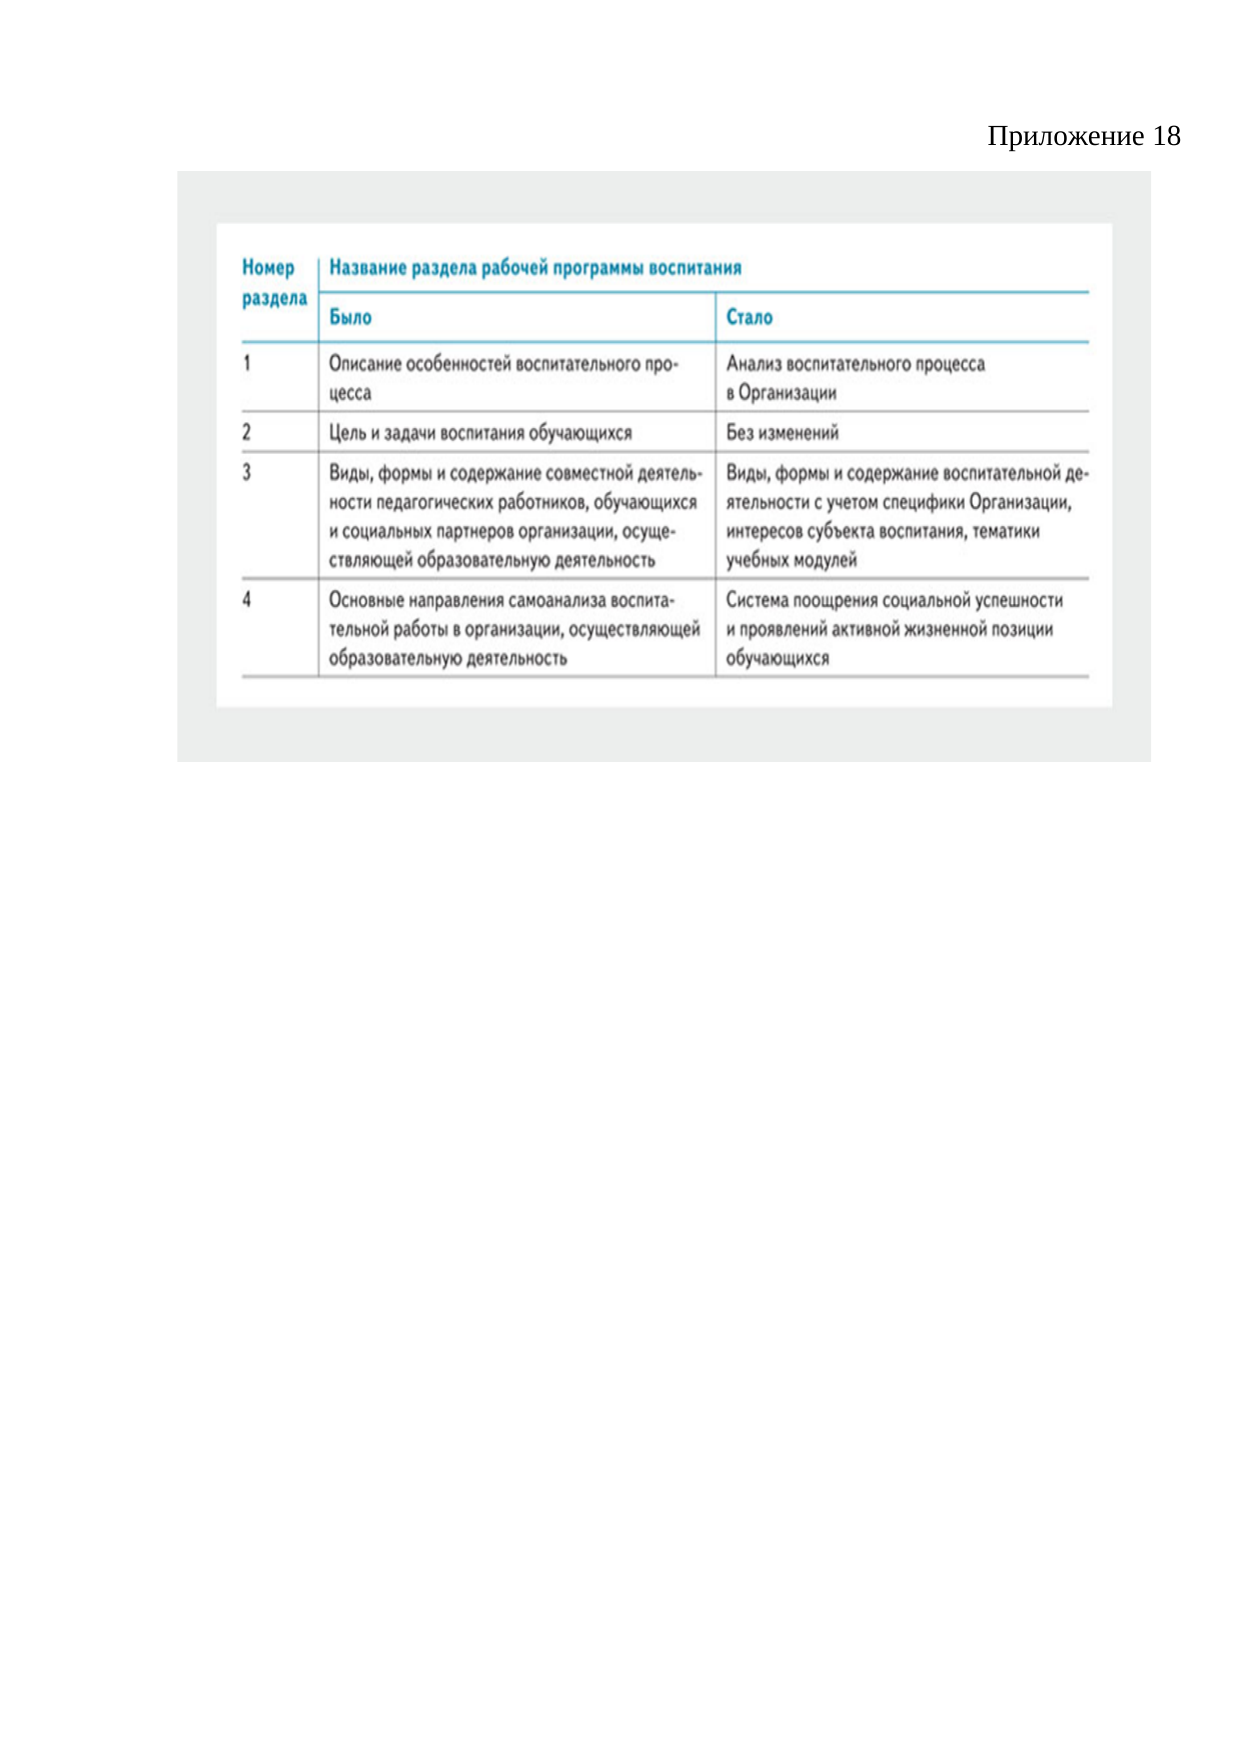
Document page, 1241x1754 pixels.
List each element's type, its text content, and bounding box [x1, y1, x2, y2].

text Приложение 18 [177, 118, 1181, 152]
picture [177, 171, 1152, 762]
